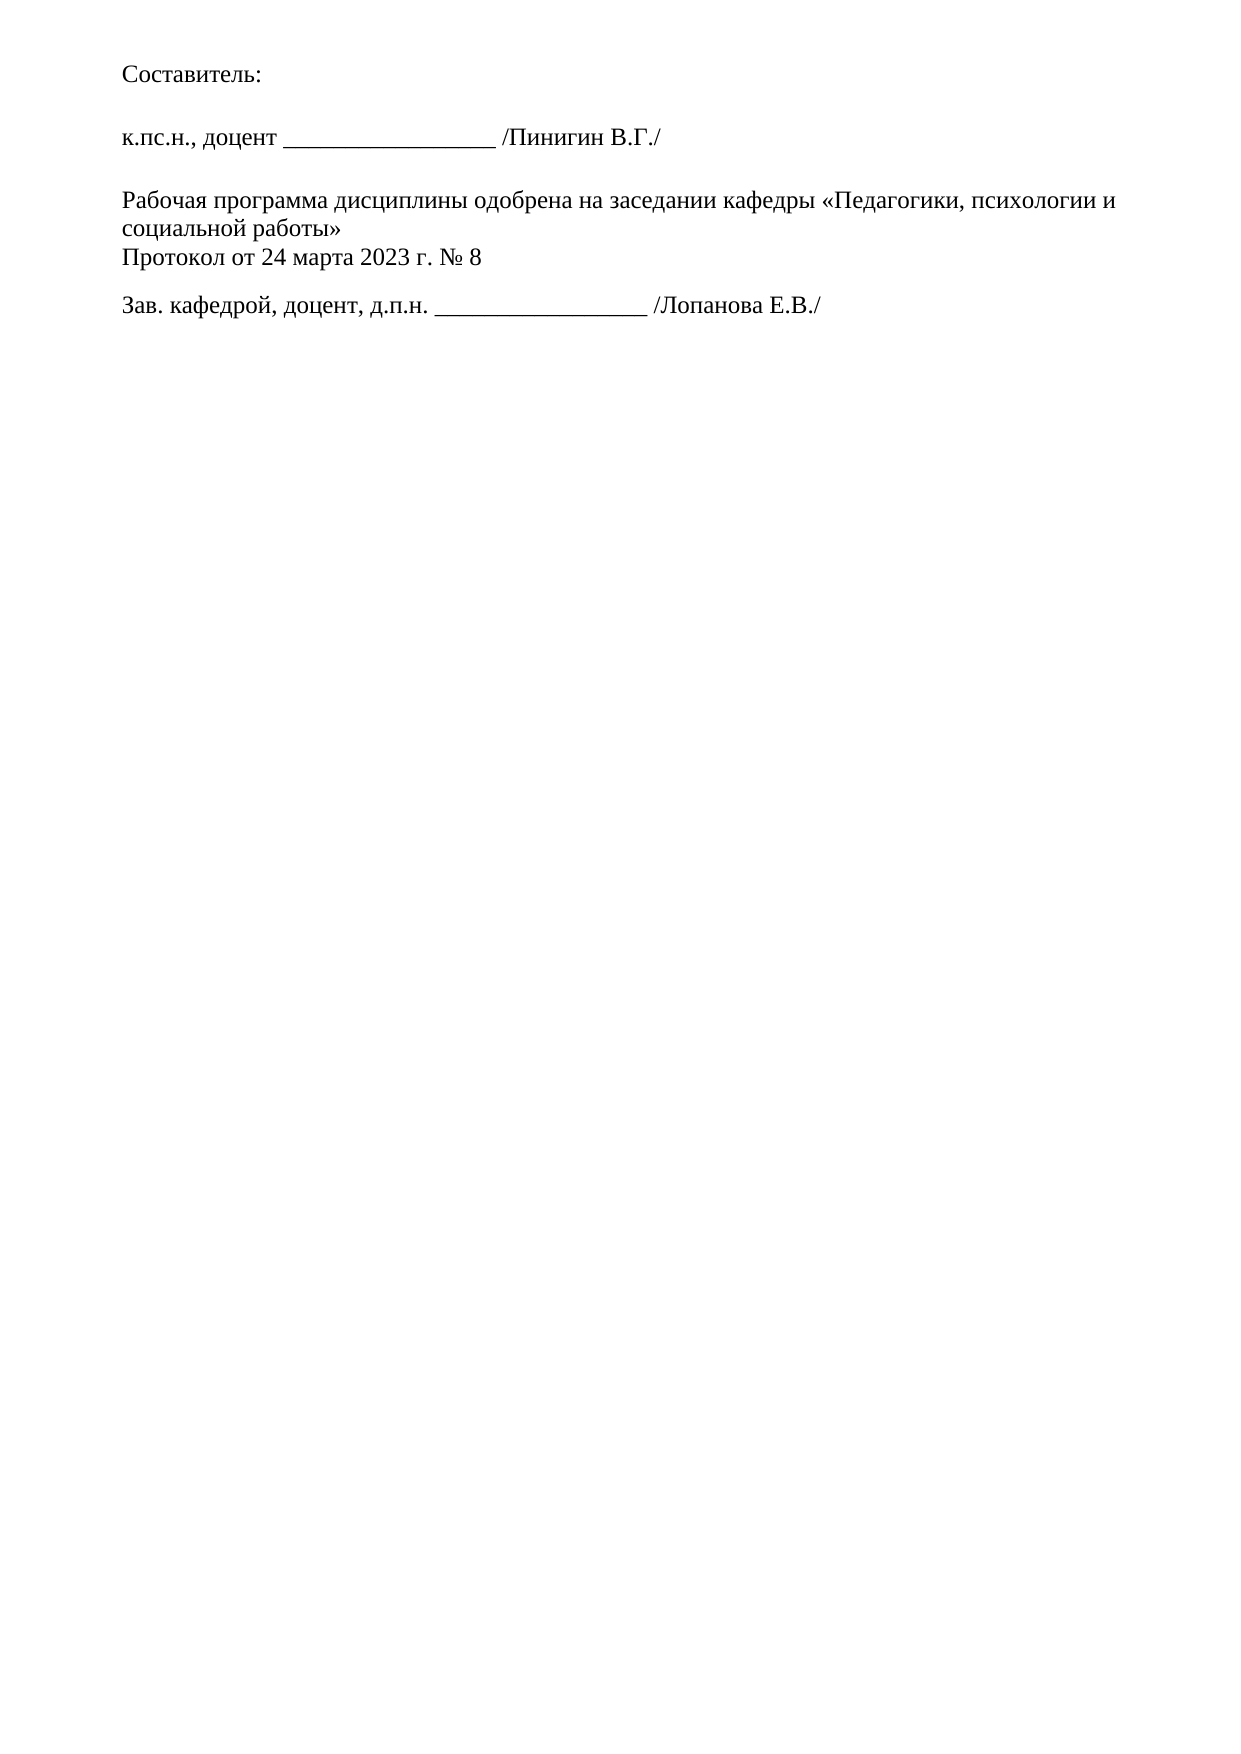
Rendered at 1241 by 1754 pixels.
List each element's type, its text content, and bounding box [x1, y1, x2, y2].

table_cell Зав. кафедрой, доцент, д.п.н. _________________ /Лопанова Е.В./ [118, 291, 1240, 319]
table_header Составитель: к.пс.н., доцент _________________ /Пинигин В.Г./ Рабочая программа дисциплины одобрена на заседании кафедры «Педагогики, психологии и социальной работы» Протокол от 24 марта 2023 г. № 8 [118, 59, 1240, 291]
